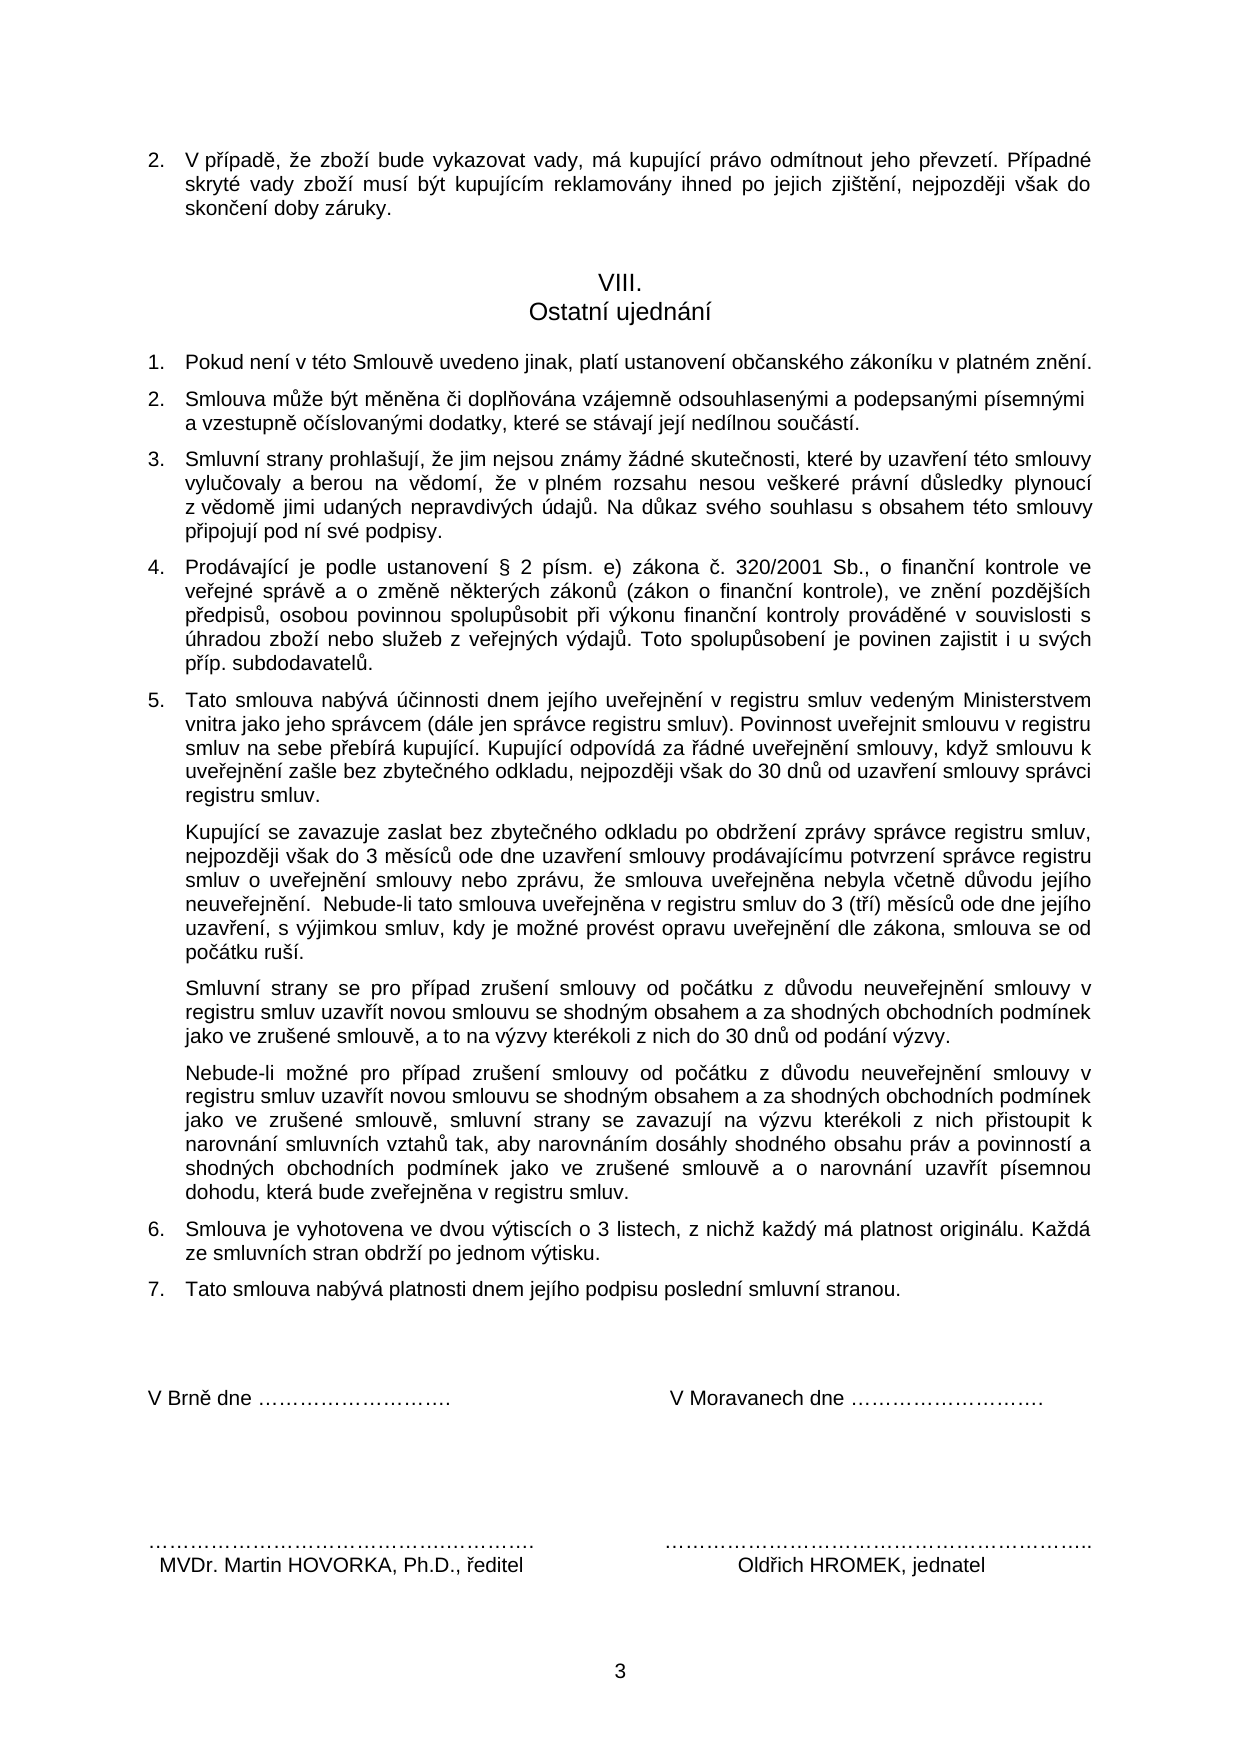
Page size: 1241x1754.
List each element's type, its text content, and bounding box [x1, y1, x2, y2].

text Smluvní strany se pro případ zrušení smlouvy od počátku z důvodu neuveřejnění smlouvy v registru smluv uzavřít novou smlouvu se shodným obsahem a za shodných obchodních podmínek jako ve zrušené smlouvě, a to na výzvy kterékoli z nich do 30 dnů od podání výzvy. [185, 976, 1093, 1048]
list Smlouva může být měněna či doplňována vzájemně odsouhlasenými a podepsanými písemnými a vzestupně očíslovanými dodatky, které se stávají její nedílnou součástí. [148, 386, 1093, 434]
list Smlouva je vyhotovena ve dvou výtiscích o 3 listech, z nichž každý má platnost originálu. Každá ze smluvních stran obdrží po jednom výtisku. [148, 1217, 1093, 1264]
list Prodávající je podle ustanovení § 2 písm. e) zákona č. 320/2001 Sb., o finanční kontrole ve veřejné správě a o změně některých zákonů (zákon o finanční kontrole), ve znění pozdějších předpisů, osobou povinnou spolupůsobit při výkonu finanční kontroly prováděné v souvislosti s úhradou zboží nebo služeb z veřejných výdajů. Toto spolupůsobení je povinen zajistit i u svých příp. subdodavatelů. [148, 555, 1093, 675]
list Pokud není v této Smlouvě uvedeno jinak, platí ustanovení občanského zákoníku v platném znění. [148, 350, 1093, 374]
text Ostatní ujednání [148, 297, 1093, 326]
text VIII. [148, 268, 1093, 297]
list V případě, že zboží bude vykazovat vady, má kupující právo odmítnout jeho převzetí. Případné skryté vady zboží musí být kupujícím reklamovány ihned po jejich zjištění, nejpozději však do skončení doby záruky. [148, 148, 1093, 219]
text MVDr. Martin HOVORKA, Ph.D., ředitel Oldřich HROMEK, jednatel [148, 1553, 1093, 1577]
text …………………………………….…………. …………………………………………………….. [148, 1529, 1093, 1553]
text V Brně dne ………………………. V Moravanech dne ………………………. [148, 1385, 1093, 1409]
list Smluvní strany prohlašují, že jim nejsou známy žádné skutečnosti, které by uzavření této smlouvy vylučovaly a berou na vědomí, že v plném rozsahu nesou veškeré právní důsledky plynoucí z vědomě jimi udaných nepravdivých údajů. Na důkaz svého souhlasu s obsahem této smlouvy připojují pod ní své podpisy. [148, 447, 1093, 543]
text Kupující se zavazuje zaslat bez zbytečného odkladu po obdržení zprávy správce registru smluv, nejpozději však do 3 měsíců ode dne uzavření smlouvy prodávajícímu potvrzení správce registru smluv o uveřejnění smlouvy nebo zprávu, že smlouva uveřejněna nebyla včetně důvodu jejího neuveřejnění. Nebude-li tato smlouva uveřejněna v registru smluv do 3 (tří) měsíců ode dne jejího uzavření, s výjimkou smluv, kdy je možné provést opravu uveřejnění dle zákona, smlouva se od počátku ruší. [185, 820, 1093, 963]
text Nebude-li možné pro případ zrušení smlouvy od počátku z důvodu neuveřejnění smlouvy v registru smluv uzavřít novou smlouvu se shodným obsahem a za shodných obchodních podmínek jako ve zrušené smlouvě, smluvní strany se zavazují na výzvu kterékoli z nich přistoupit k narovnání smluvních vztahů tak, aby narovnáním dosáhly shodného obsahu práv a povinností a shodných obchodních podmínek jako ve zrušené smlouvě a o narovnání uzavřít písemnou dohodu, která bude zveřejněna v registru smluv. [185, 1060, 1093, 1204]
list Tato smlouva nabývá účinnosti dnem jejího uveřejnění v registru smluv vedeným Ministerstvem vnitra jako jeho správcem (dále jen správce registru smluv). Povinnost uveřejnit smlouvu v registru smluv na sebe přebírá kupující. Kupující odpovídá za řádné uveřejnění smlouvy, když smlouvu k uveřejnění zašle bez zbytečného odkladu, nejpozději však do 30 dnů od uzavření smlouvy správci registru smluv. [148, 687, 1093, 807]
list Tato smlouva nabývá platnosti dnem jejího podpisu poslední smluvní stranou. [148, 1277, 1093, 1301]
